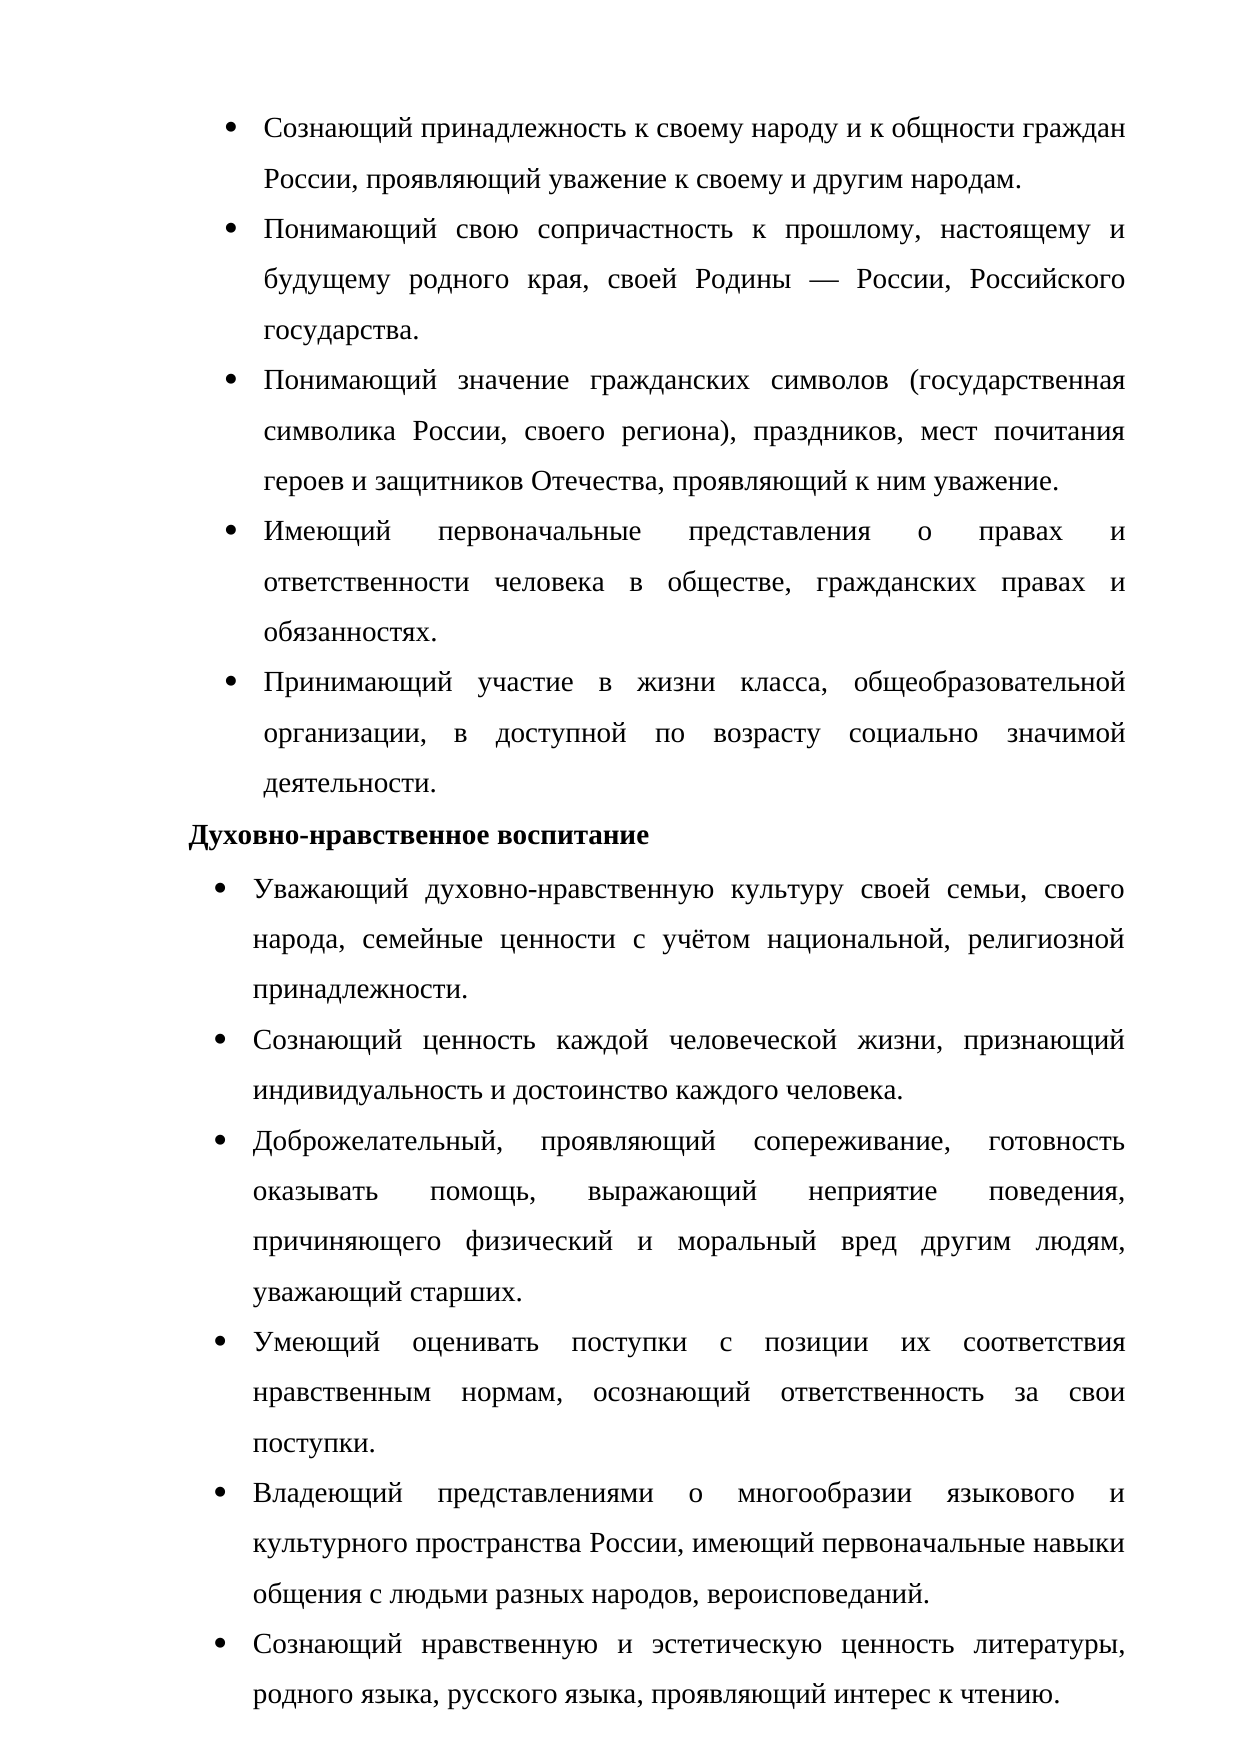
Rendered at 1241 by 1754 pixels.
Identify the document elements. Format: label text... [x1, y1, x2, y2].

list Принимающий участие в жизни класса, общеобразовательной организации, в доступной по возрасту социально значимой деятельности. [226, 664, 1126, 798]
list Сознающий ценность каждой человеческой жизни, признающий индивидуальность и достоинство каждого человека. [215, 1022, 1126, 1106]
list Умеющий оценивать поступки с позиции их соответствия нравственным нормам, осознающий ответственность за свои поступки. [215, 1324, 1126, 1458]
text Духовно-нравственное воспитание [188, 817, 1126, 850]
list Имеющий первоначальные представления о правах и ответственности человека в обществе, гражданских правах и обязанностях. [226, 513, 1126, 647]
list Сознающий принадлежность к своему народу и к общности граждан России, проявляющий уважение к своему и другим народам. [226, 110, 1126, 194]
list Понимающий значение гражданских символов (государственная символика России, своего региона), праздников, мест почитания героев и защитников Отечества, проявляющий к ним уважение. [226, 362, 1126, 496]
list Сознающий нравственную и эстетическую ценность литературы, родного языка, русского языка, проявляющий интерес к чтению. [215, 1626, 1126, 1710]
list Понимающий свою сопричастность к прошлому, настоящему и будущему родного края, своей Родины — России, Российского государства. [226, 211, 1126, 345]
list Владеющий представлениями о многообразии языкового и культурного пространства России, имеющий первоначальные навыки общения с людьми разных народов, вероисповеданий. [215, 1475, 1126, 1609]
list Уважающий духовно-нравственную культуру своей семьи, своего народа, семейные ценности с учётом национальной, религиозной принадлежности. [215, 871, 1126, 1005]
list Доброжелательный, проявляющий сопереживание, готовность оказывать помощь, выражающий неприятие поведения, причиняющего физический и моральный вред другим людям, уважающий старших. [215, 1123, 1126, 1307]
